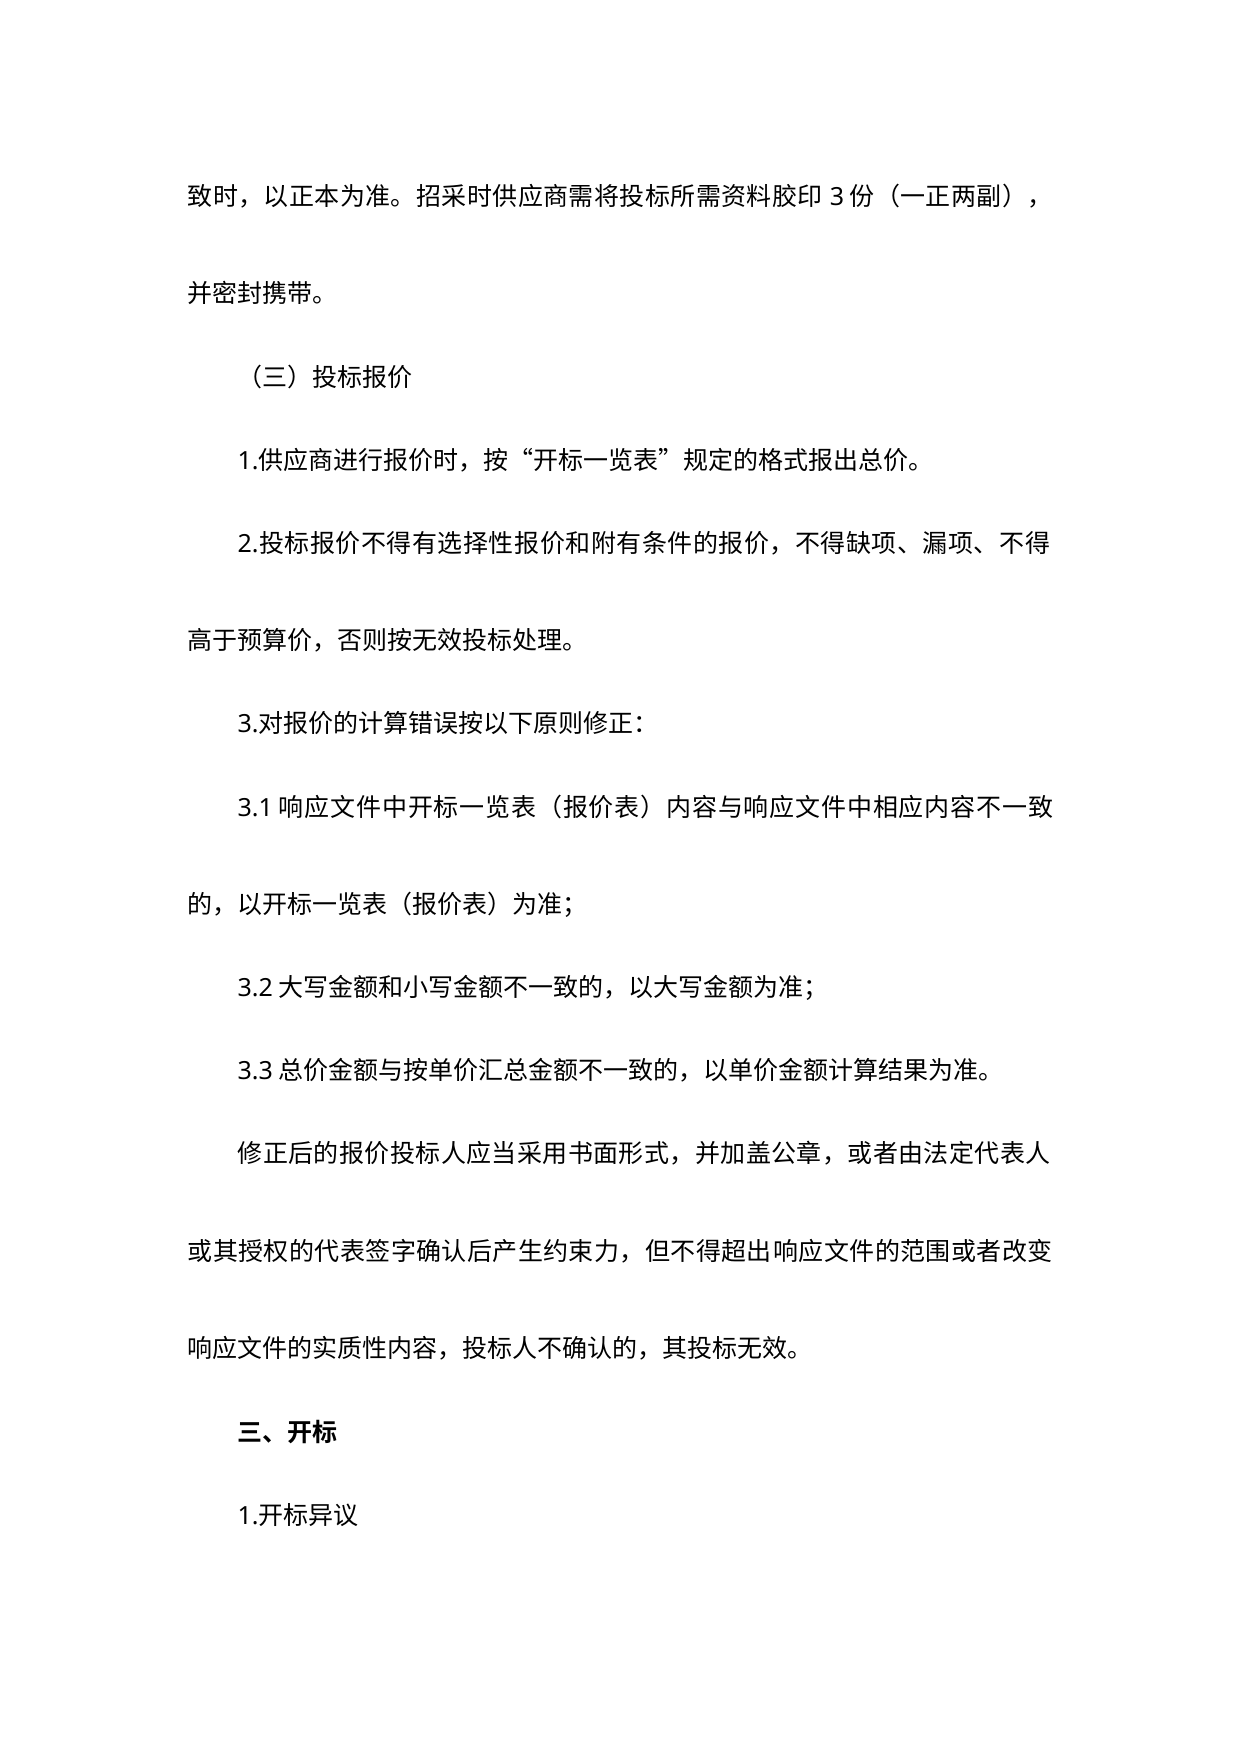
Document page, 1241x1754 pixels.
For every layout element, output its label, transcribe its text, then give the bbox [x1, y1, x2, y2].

list 2.投标报价不得有选择性报价和附有条件的报价，不得缺项、漏项、不得高于预算价，否则按无效投标处理。 [187, 509, 1053, 671]
list 1.供应商进行报价时，按“开标一览表”规定的格式报出总价。 [187, 426, 1053, 491]
list （三）投标报价 [187, 343, 1053, 408]
list 修正后的报价投标人应当采用书面形式，并加盖公章，或者由法定代表人或其授权的代表签字确认后产生约束力，但不得超出响应文件的范围或者改变响应文件的实质性内容，投标人不确认的，其投标无效。 [187, 1119, 1053, 1379]
list 3.1响应文件中开标一览表（报价表）内容与响应文件中相应内容不一致的，以开标一览表（报价表）为准； [187, 773, 1053, 935]
list 3.对报价的计算错误按以下原则修正： [187, 689, 1053, 754]
list 3.2大写金额和小写金额不一致的，以大写金额为准； [187, 953, 1053, 1018]
list 三、开标 [187, 1398, 1053, 1463]
list 1.开标异议 [187, 1481, 1053, 1546]
list 3.3总价金额与按单价汇总金额不一致的，以单价金额计算结果为准。 [187, 1036, 1053, 1101]
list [187, 162, 1053, 324]
